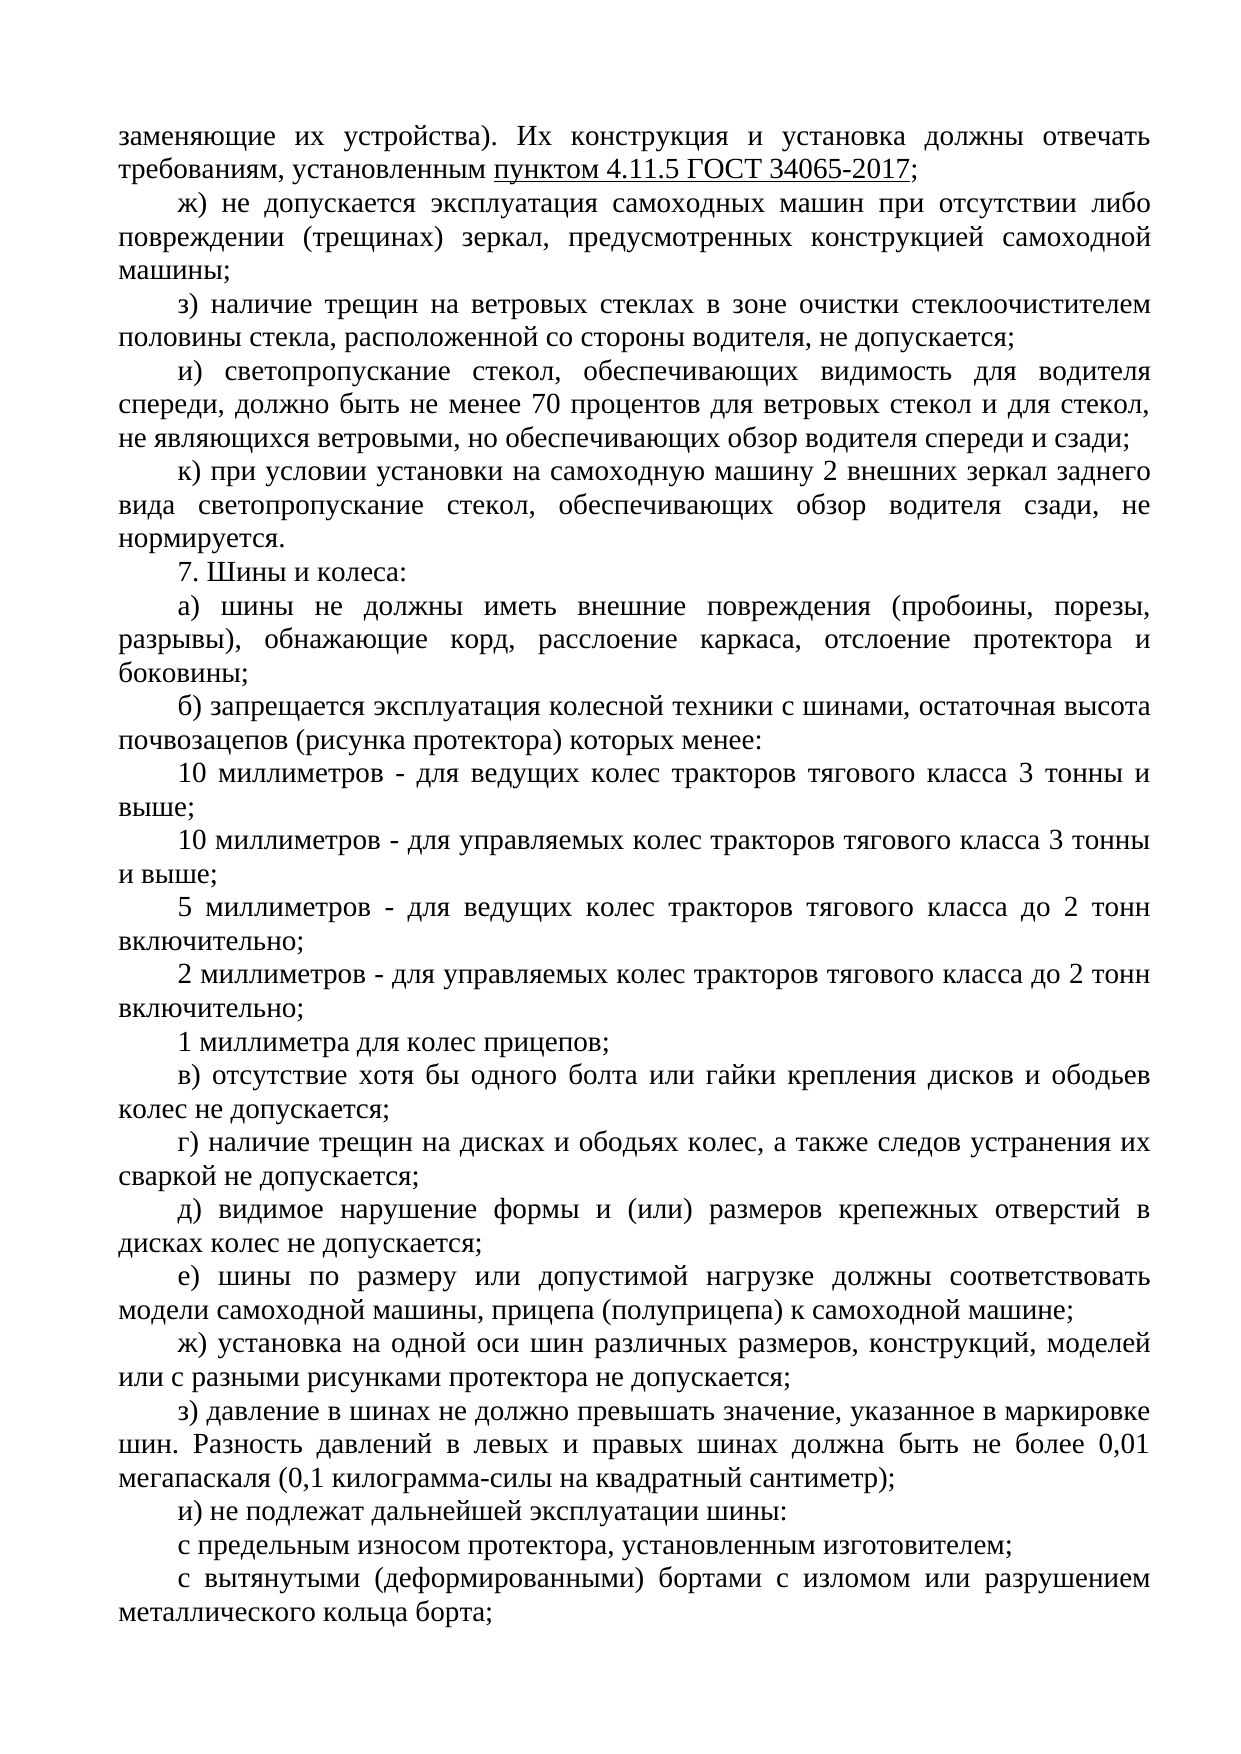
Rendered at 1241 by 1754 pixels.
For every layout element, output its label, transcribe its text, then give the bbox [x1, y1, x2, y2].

text б) запрещается эксплуатация колесной техники с шинами, остаточная высота почвозацепов (рисунка протектора) которых менее: [118, 688, 1152, 755]
text ж) установка на одной оси шин различных размеров, конструкций, моделей или с разными рисунками протектора не допускается; [118, 1326, 1152, 1393]
text е) шины по размеру или допустимой нагрузке должны соответствовать модели самоходной машины, прицепа (полуприцепа) к самоходной машине; [118, 1258, 1152, 1326]
text з) давление в шинах не должно превышать значение, указанное в маркировке шин. Разность давлений в левых и правых шинах должна быть не более 0,01 мегапаскаля (0,1 килограмма-силы на квадратный сантиметр); [118, 1393, 1152, 1493]
text в) отсутствие хотя бы одного болта или гайки крепления дисков и ободьев колес не допускается; [118, 1057, 1152, 1124]
text к) при условии установки на самоходную машину 2 внешних зеркал заднего вида светопропускание стекол, обеспечивающих обзор водителя сзади, не нормируется. [118, 453, 1152, 554]
text г) наличие трещин на дисках и ободьях колес, а также следов устранения их сваркой не допускается; [118, 1124, 1152, 1191]
text 2 миллиметров - для управляемых колес тракторов тягового класса до 2 тонн включительно; [118, 957, 1152, 1024]
text и) не подлежат дальнейшей эксплуатации шины: [118, 1493, 1152, 1527]
text ж) не допускается эксплуатация самоходных машин при отсутствии либо повреждении (трещинах) зеркал, предусмотренных конструкцией самоходной машины; [118, 185, 1152, 286]
text 10 миллиметров - для ведущих колес тракторов тягового класса 3 тонны и выше; [118, 755, 1152, 822]
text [118, 118, 1152, 185]
text и) светопропускание стекол, обеспечивающих видимость для водителя спереди, должно быть не менее 70 процентов для ветровых стекол и для стекол, не являющихся ветровыми, но обеспечивающих обзор водителя спереди и сзади; [118, 353, 1152, 453]
text 10 миллиметров - для управляемых колес тракторов тягового класса 3 тонны и выше; [118, 822, 1152, 889]
text д) видимое нарушение формы и (или) размеров крепежных отверстий в дисках колес не допускается; [118, 1191, 1152, 1258]
text 7. Шины и колеса: [118, 554, 1152, 588]
text с предельным износом протектора, установленным изготовителем; [118, 1527, 1152, 1560]
text с вытянутыми (деформированными) бортами с изломом или разрушением металлического кольца борта; [118, 1560, 1152, 1627]
text 1 миллиметра для колес прицепов; [118, 1024, 1152, 1057]
text 5 миллиметров - для ведущих колес тракторов тягового класса до 2 тонн включительно; [118, 889, 1152, 957]
text а) шины не должны иметь внешние повреждения (пробоины, порезы, разрывы), обнажающие корд, расслоение каркаса, отслоение протектора и боковины; [118, 588, 1152, 688]
text з) наличие трещин на ветровых стеклах в зоне очистки стеклоочистителем половины стекла, расположенной со стороны водителя, не допускается; [118, 286, 1152, 353]
